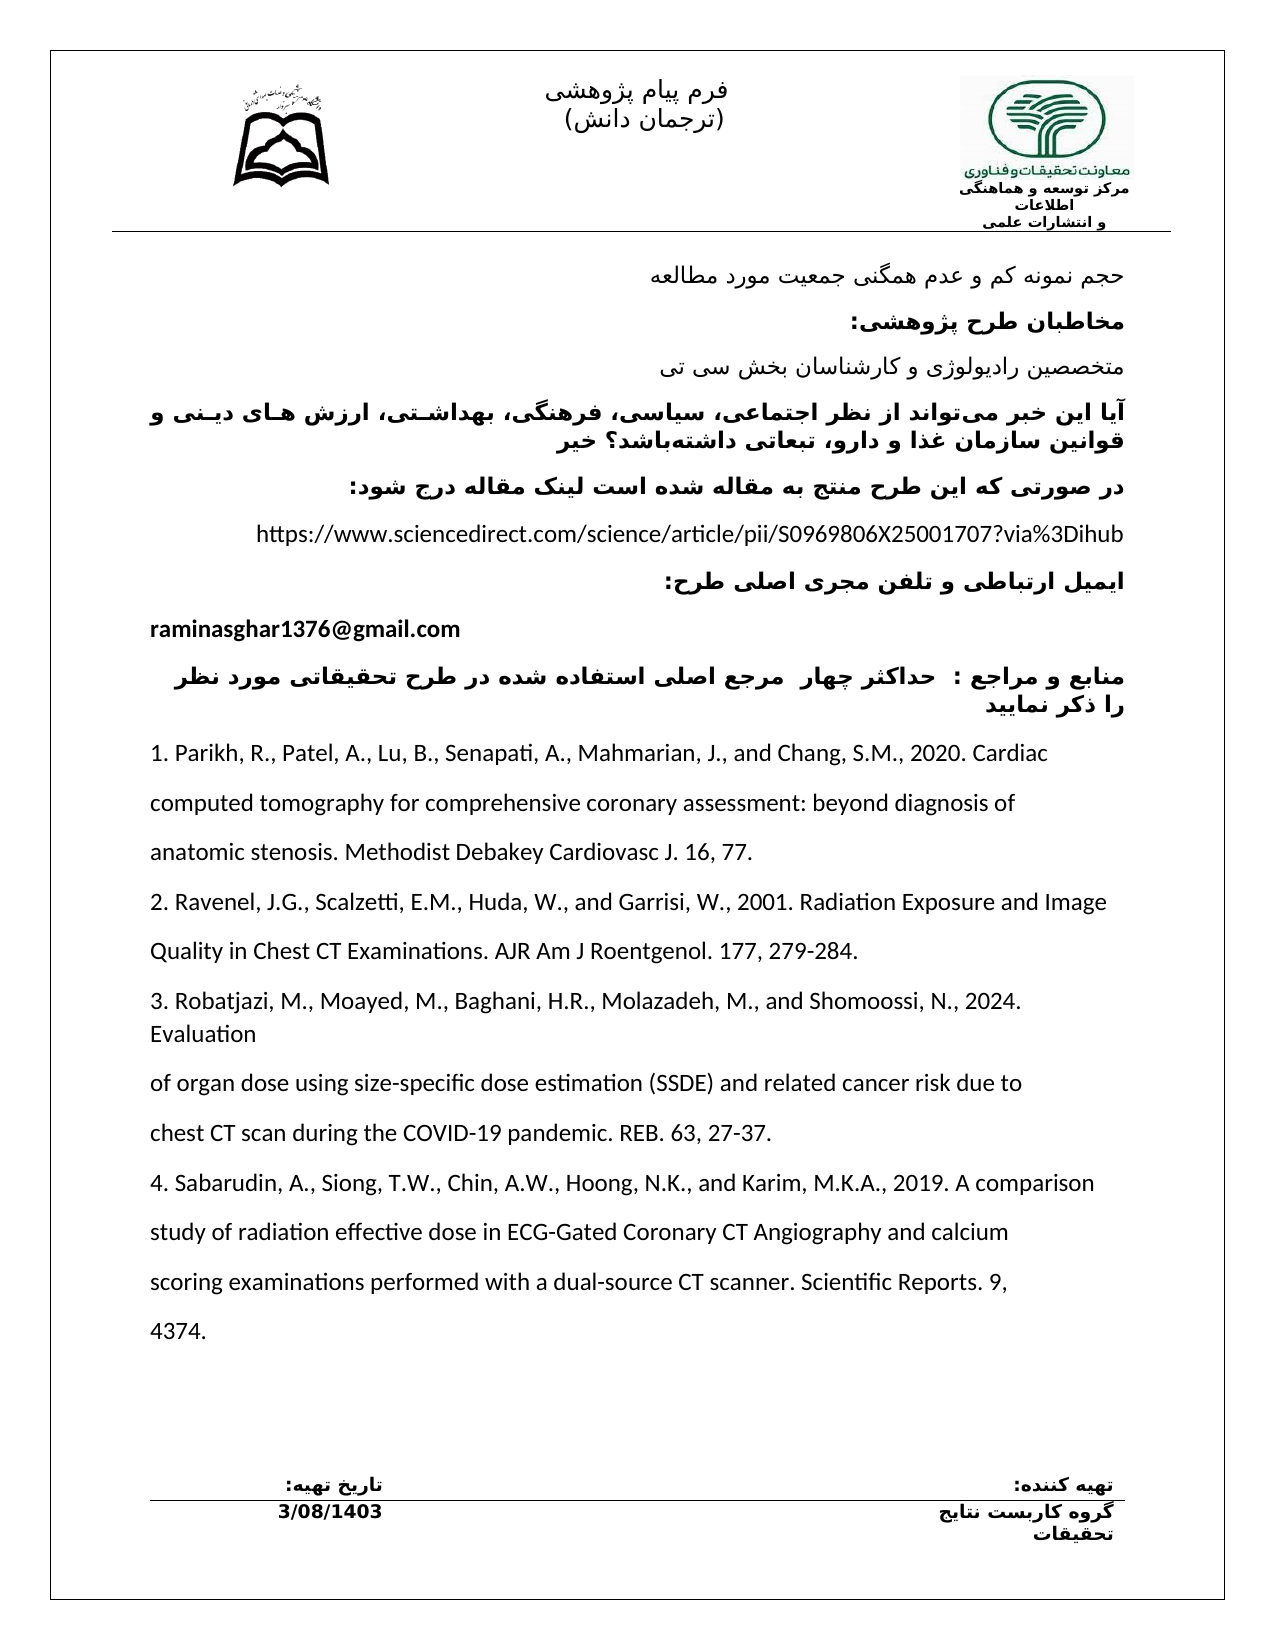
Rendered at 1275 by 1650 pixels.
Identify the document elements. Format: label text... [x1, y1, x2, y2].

text chest CT scan during the COVID-19 pandemic. REB. 63, 27-37. [150, 1117, 1125, 1148]
text 1. Parikh, R., Patel, A., Lu, B., Senapati, A., Mahmarian, J., and Chang, S.M., 2020. Cardiac [150, 737, 1125, 768]
text computed tomography for comprehensive coronary assessment: beyond diagnosis of [150, 787, 1125, 817]
text ایمیل ارتباطی و تلفن مجری اصلی طرح: [150, 568, 1125, 594]
text 3. Robatjazi, M., Moayed, M., Baghani, H.R., Molazadeh, M., and Shomoossi, N., 2024. Evaluation [150, 985, 1125, 1048]
text در صورتی که این طرح منتج به مقاله شده است لینک مقاله درج شود: [150, 473, 1125, 499]
text حجم نمونه کم و عدم همگنی جمعیت مورد مطالعه [150, 262, 1125, 289]
text Quality in Chest CT Examinations. AJR Am J Roentgenol. 177, 279-284. [150, 935, 1125, 966]
text https://www.sciencedirect.com/science/article/pii/S0969806X25001707?via%3Dihub [150, 518, 1125, 549]
text آیا این خبر می‌تواند از نظر اجتماعی، سیاسی، فرهنگی، بهداشتی، ارزش های دینی و قوانین سازمان غذا و دارو، تبعاتی داشته‌باشد؟ خیر [150, 399, 1125, 454]
text raminasghar1376@gmail.com [150, 613, 1125, 644]
picture [960, 75, 1134, 180]
picture [220, 75, 344, 199]
text 2. Ravenel, J.G., Scalzetti, E.M., Huda, W., and Garrisi, W., 2001. Radiation Exposure and Image [150, 886, 1125, 916]
text منابع و مراجع : حداکثر چهار مرجع اصلی استفاده شده در طرح تحقیقاتی مورد نظر را ذکر نمایید [150, 663, 1125, 718]
text anatomic stenosis. Methodist Debakey Cardiovasc J. 16, 77. [150, 836, 1125, 867]
text مخاطبان طرح پژوهشی: [150, 308, 1125, 334]
text 4374. [150, 1315, 1125, 1346]
text 4. Sabarudin, A., Siong, T.W., Chin, A.W., Hoong, N.K., and Karim, M.K.A., 2019. A comparison [150, 1167, 1125, 1197]
text of organ dose using size-specific dose estimation (SSDE) and related cancer risk due to [150, 1067, 1125, 1098]
text scoring examinations performed with a dual-source CT scanner. Scientific Reports. 9, [150, 1266, 1125, 1296]
text متخصصین رادیولوژی و کارشناسان بخش سی تی [150, 353, 1125, 380]
text study of radiation effective dose in ECG-Gated Coronary CT Angiography and calcium [150, 1216, 1125, 1247]
